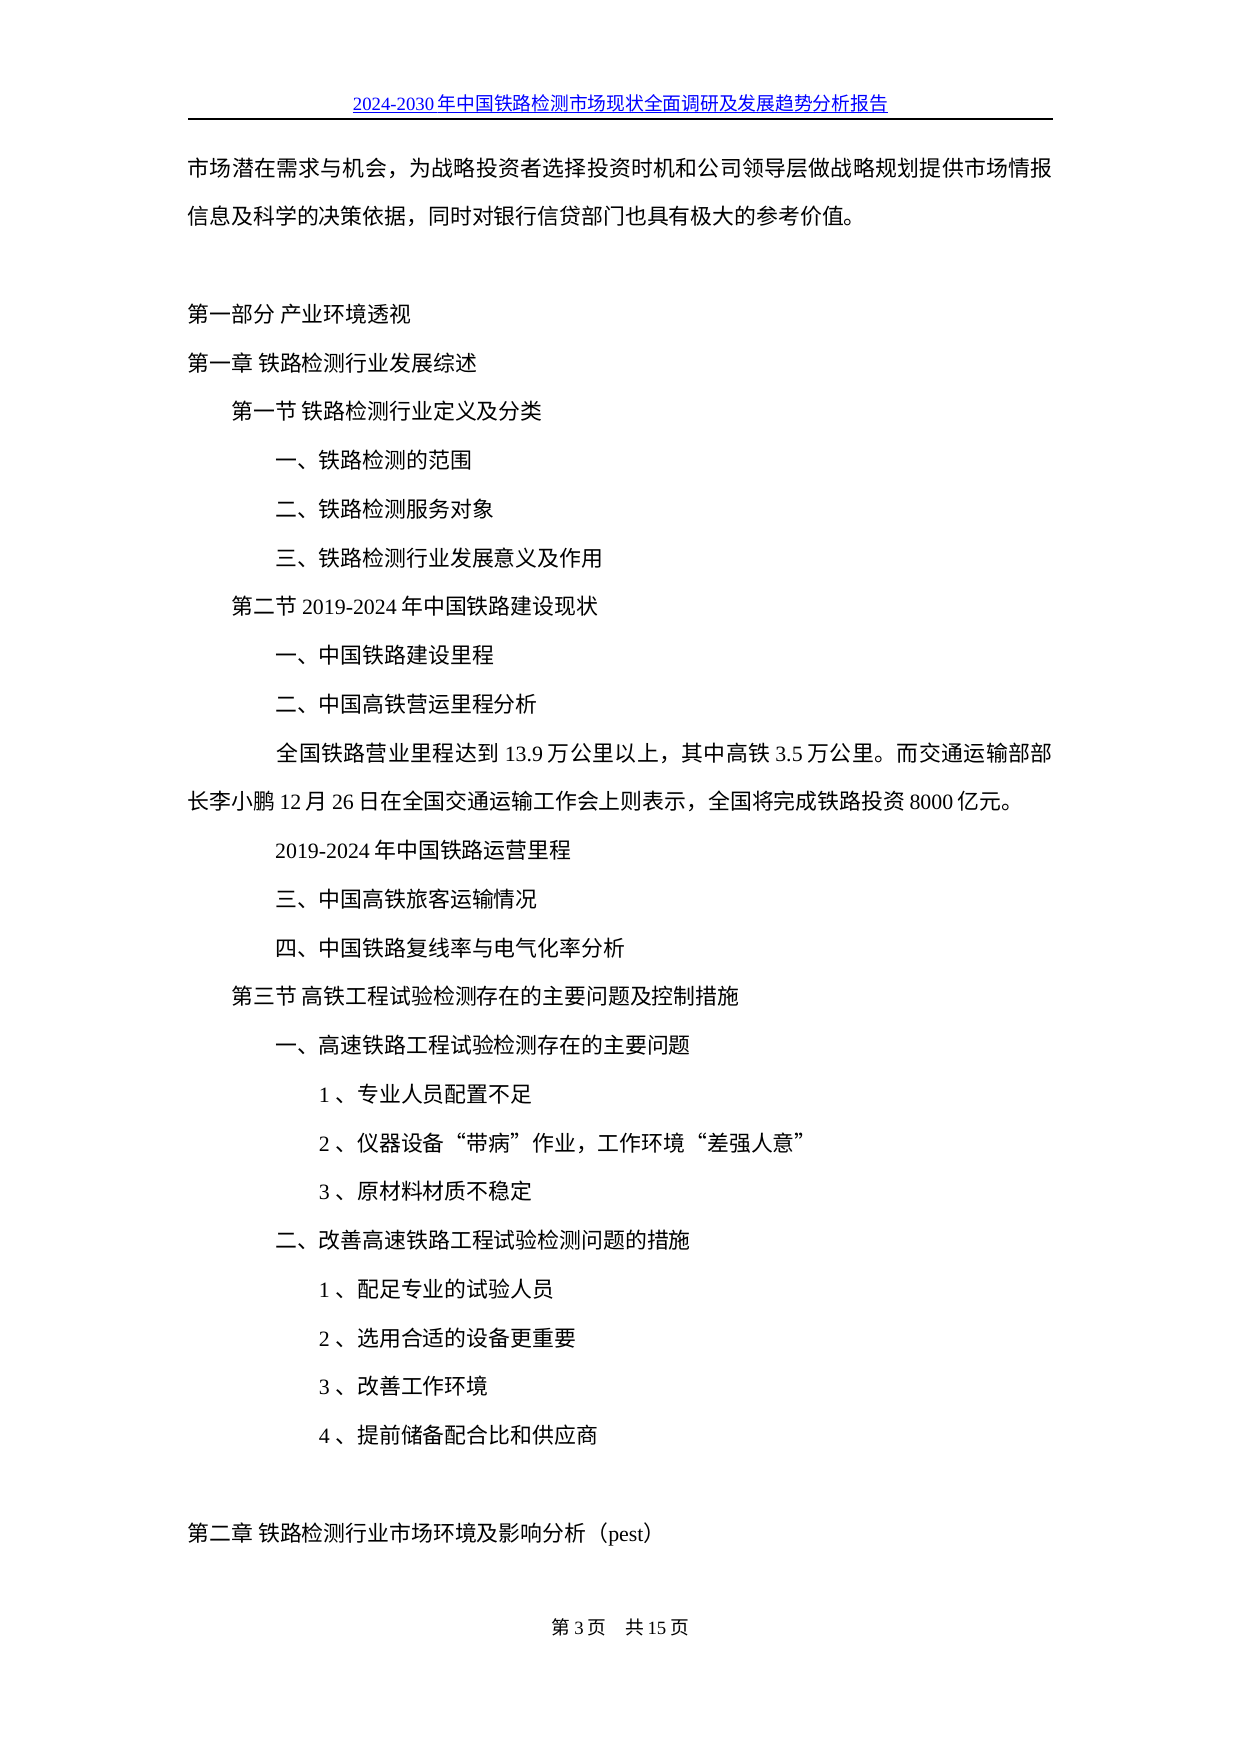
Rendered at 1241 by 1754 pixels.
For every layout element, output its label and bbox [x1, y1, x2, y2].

text [187, 150, 1053, 1548]
